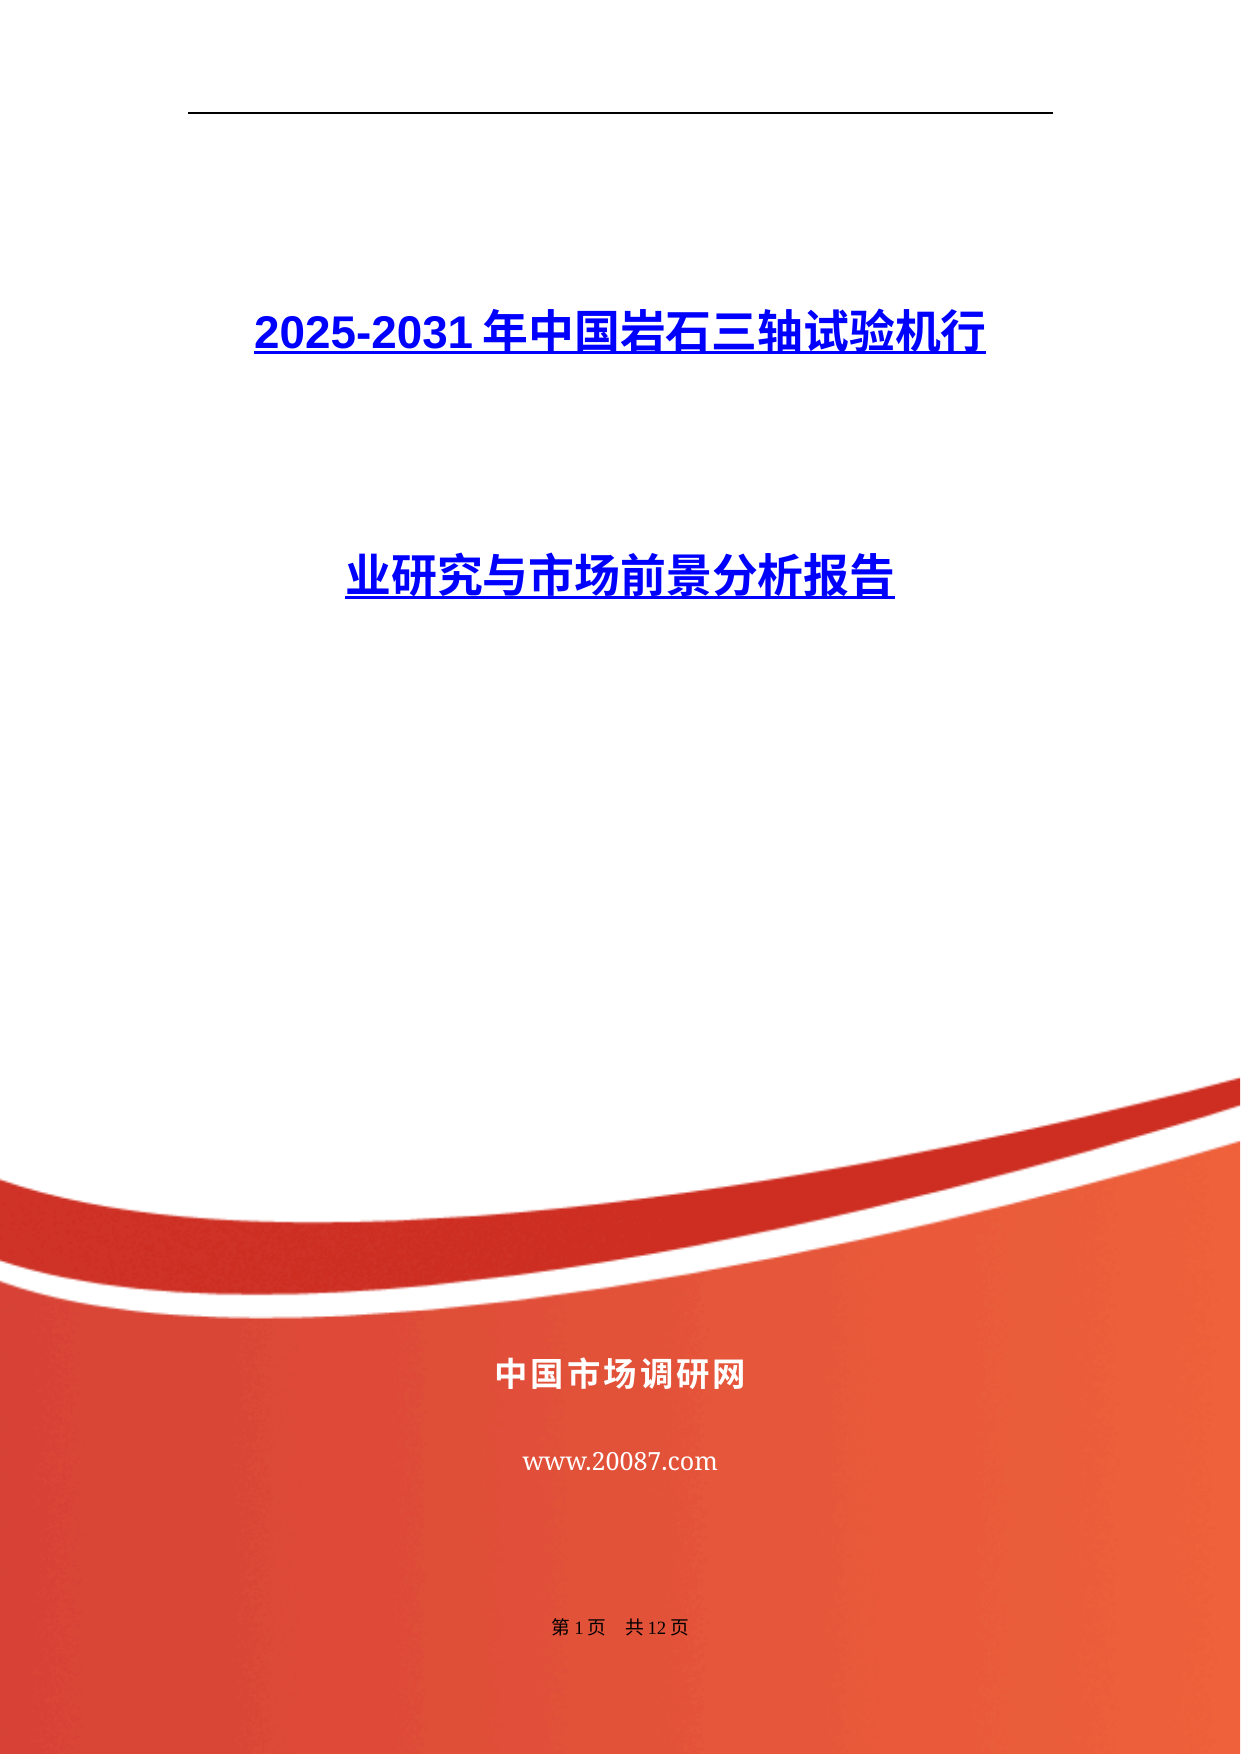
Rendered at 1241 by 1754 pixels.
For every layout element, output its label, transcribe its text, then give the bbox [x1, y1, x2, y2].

text www.20087.com [187, 1428, 1053, 1493]
subtitle 中国市场调研网 [187, 1339, 1053, 1404]
picture [0, 1006, 1241, 1754]
table_header 2025-2031年中国岩石三轴试验机行业研究与市场前景分析报告 [188, 207, 1053, 773]
